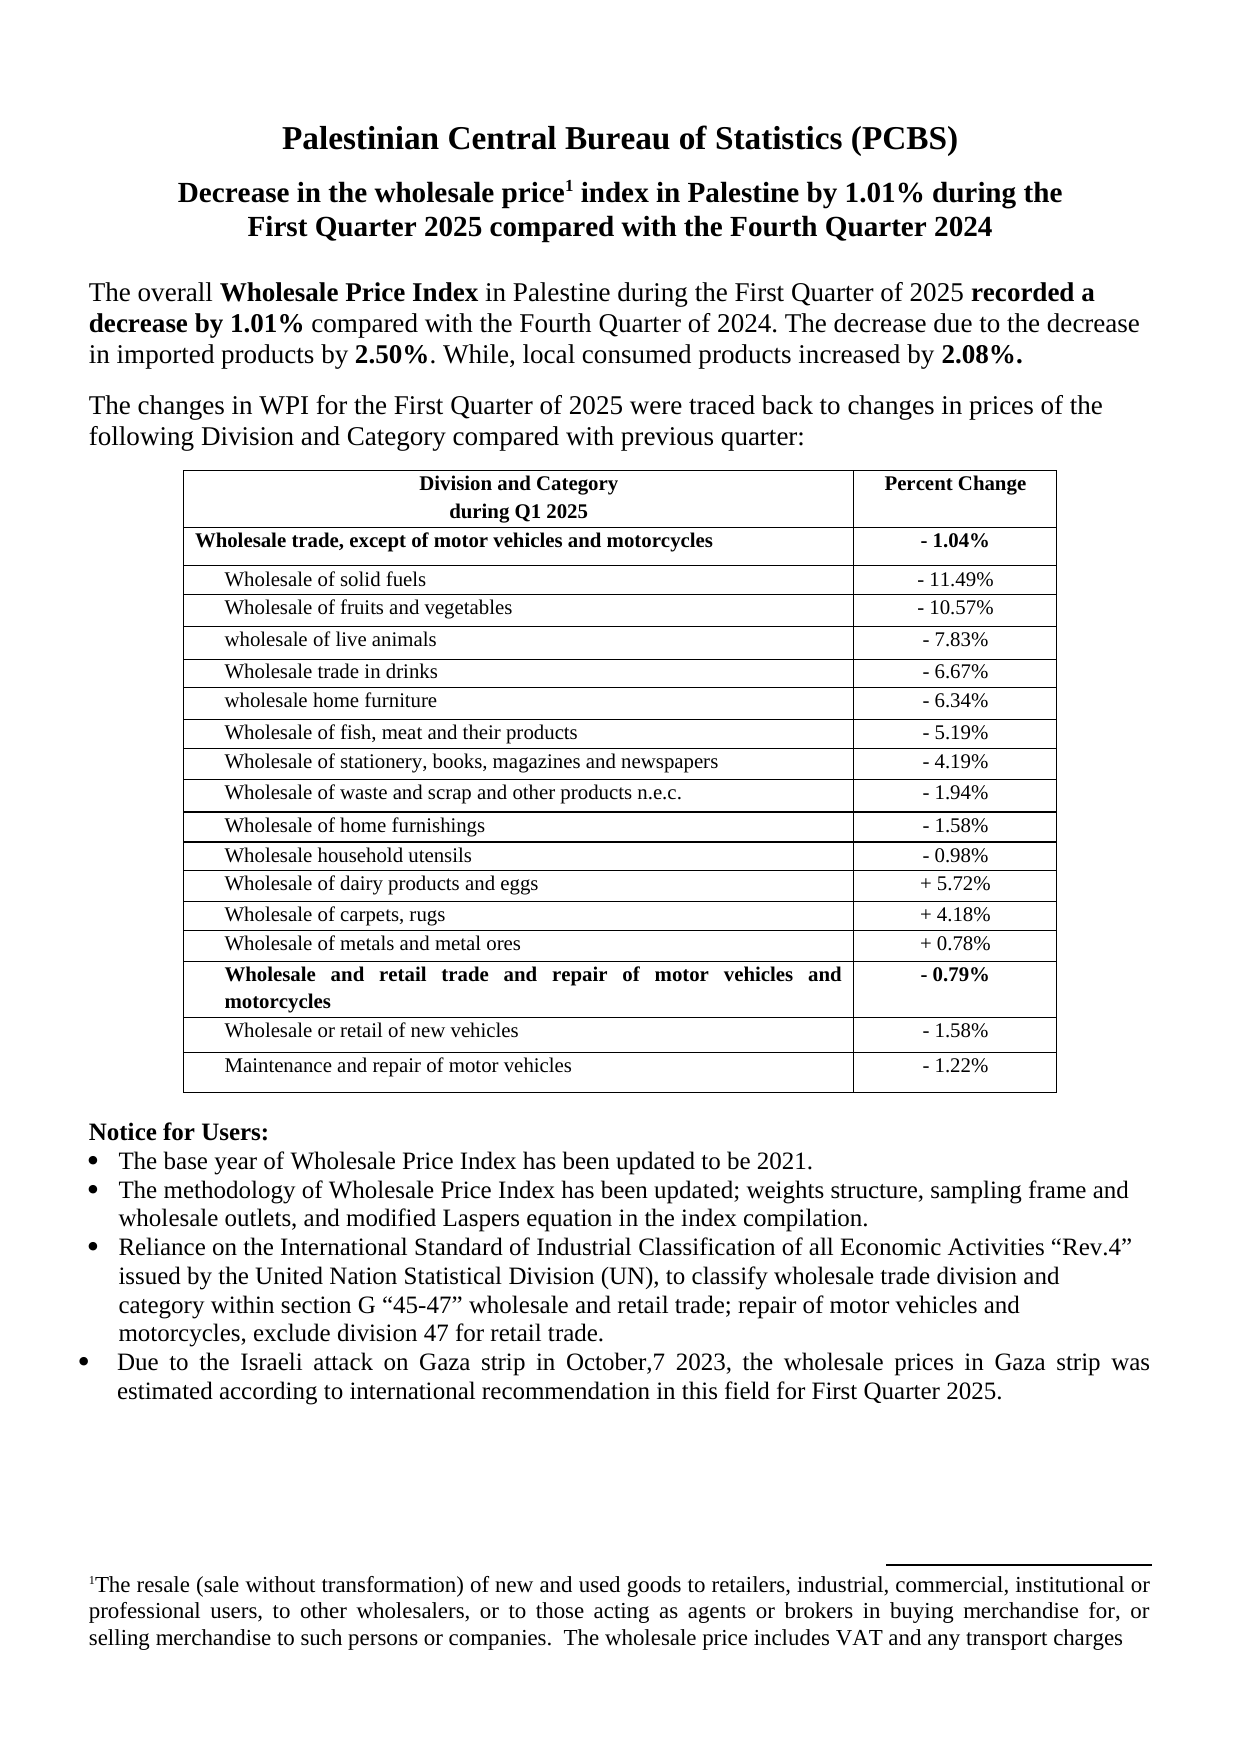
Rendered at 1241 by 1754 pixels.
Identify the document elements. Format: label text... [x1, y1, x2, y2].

table_cell - 1.04% [854, 528, 1056, 565]
table_cell Wholesale of stationery, books, magazines and newspapers [184, 749, 853, 779]
text The overall Wholesale Price Index in Palestine during the First Quarter of 2025 recorded a decrease by 1.01% compared with the Fourth Quarter of 2024. The decrease due to the decrease in imported products by 2.50%. While, local consumed products increased by 2.08%. [89, 276, 1152, 370]
table_cell Wholesale of carpets, rugs [184, 902, 853, 929]
table_cell Wholesale of home furnishings [184, 813, 853, 841]
text Notice for Users: [89, 1117, 1152, 1146]
table_cell - 6.34% [854, 688, 1056, 719]
table_cell wholesale home furniture [184, 688, 853, 719]
table_cell - 11.49% [854, 566, 1056, 594]
text The changes in WPI for the First Quarter of 2025 were traced back to changes in prices of the following Division and Category compared with previous quarter: [89, 389, 1152, 451]
table_cell Wholesale household utensils [184, 843, 853, 870]
table_cell - 4.19% [854, 749, 1056, 779]
table_cell Wholesale of fish, meat and their products [184, 720, 853, 748]
table_header Percent Change [854, 471, 1056, 527]
table_cell Maintenance and repair of motor vehicles [184, 1053, 853, 1092]
table_cell Wholesale trade, except of motor vehicles and motorcycles [184, 528, 853, 565]
table_cell - 6.67% [854, 660, 1056, 687]
table_header Division and Category during Q1 2025 [184, 471, 853, 527]
table_cell Wholesale or retail of new vehicles [184, 1018, 853, 1052]
list Due to the Israeli attack on Gaza strip in October,7 2023, the wholesale prices in Gaza strip was estimated according to international recommendation in this field for First Quarter 2025. [79, 1347, 1152, 1405]
table_cell wholesale of live animals [184, 627, 853, 658]
table_cell Wholesale of solid fuels [184, 566, 853, 594]
table_cell + 4.18% [854, 902, 1056, 929]
list Reliance on the International Standard of Industrial Classification of all Economic Activities “Rev.4” issued by the United Nation Statistical Division (UN), to classify wholesale trade division and category within section G “45-47” wholesale and retail trade; repair of motor vehicles and motorcycles, exclude division 47 for retail trade. [89, 1232, 1152, 1347]
table_cell Wholesale and retail trade and repair of motor vehicles and motorcycles [184, 962, 853, 1017]
text First Quarter 2025 compared with the Fourth Quarter 2024 [89, 209, 1152, 243]
table_cell - 0.98% [854, 843, 1056, 870]
table_cell Wholesale of waste and scrap and other products n.e.c. [184, 780, 853, 811]
table_cell - 1.94% [854, 780, 1056, 811]
table_cell - 5.19% [854, 720, 1056, 748]
table_cell - 0.79% [854, 962, 1056, 1017]
table_cell + 0.78% [854, 931, 1056, 961]
table_cell Wholesale trade in drinks [184, 660, 853, 687]
table_cell - 1.58% [854, 1018, 1056, 1052]
text Palestinian Central Bureau of Statistics (PCBS) [89, 118, 1152, 156]
list The methodology of Wholesale Price Index has been updated; weights structure, sampling frame and wholesale outlets, and modified Laspers equation in the index compilation. [89, 1175, 1152, 1232]
table_cell - 1.58% [854, 813, 1056, 841]
table_cell Wholesale of dairy products and eggs [184, 871, 853, 901]
table_cell Wholesale of fruits and vegetables [184, 595, 853, 626]
list The base year of Wholesale Price Index has been updated to be 2021. [89, 1146, 1152, 1175]
table_cell + 5.72% [854, 871, 1056, 901]
text Decrease in the wholesale price index in Palestine by 1.01% during the [89, 176, 1152, 209]
table_cell - 7.83% [854, 627, 1056, 658]
table_cell Wholesale of metals and metal ores [184, 931, 853, 961]
table_cell - 1.22% [854, 1053, 1056, 1092]
table_cell - 10.57% [854, 595, 1056, 626]
